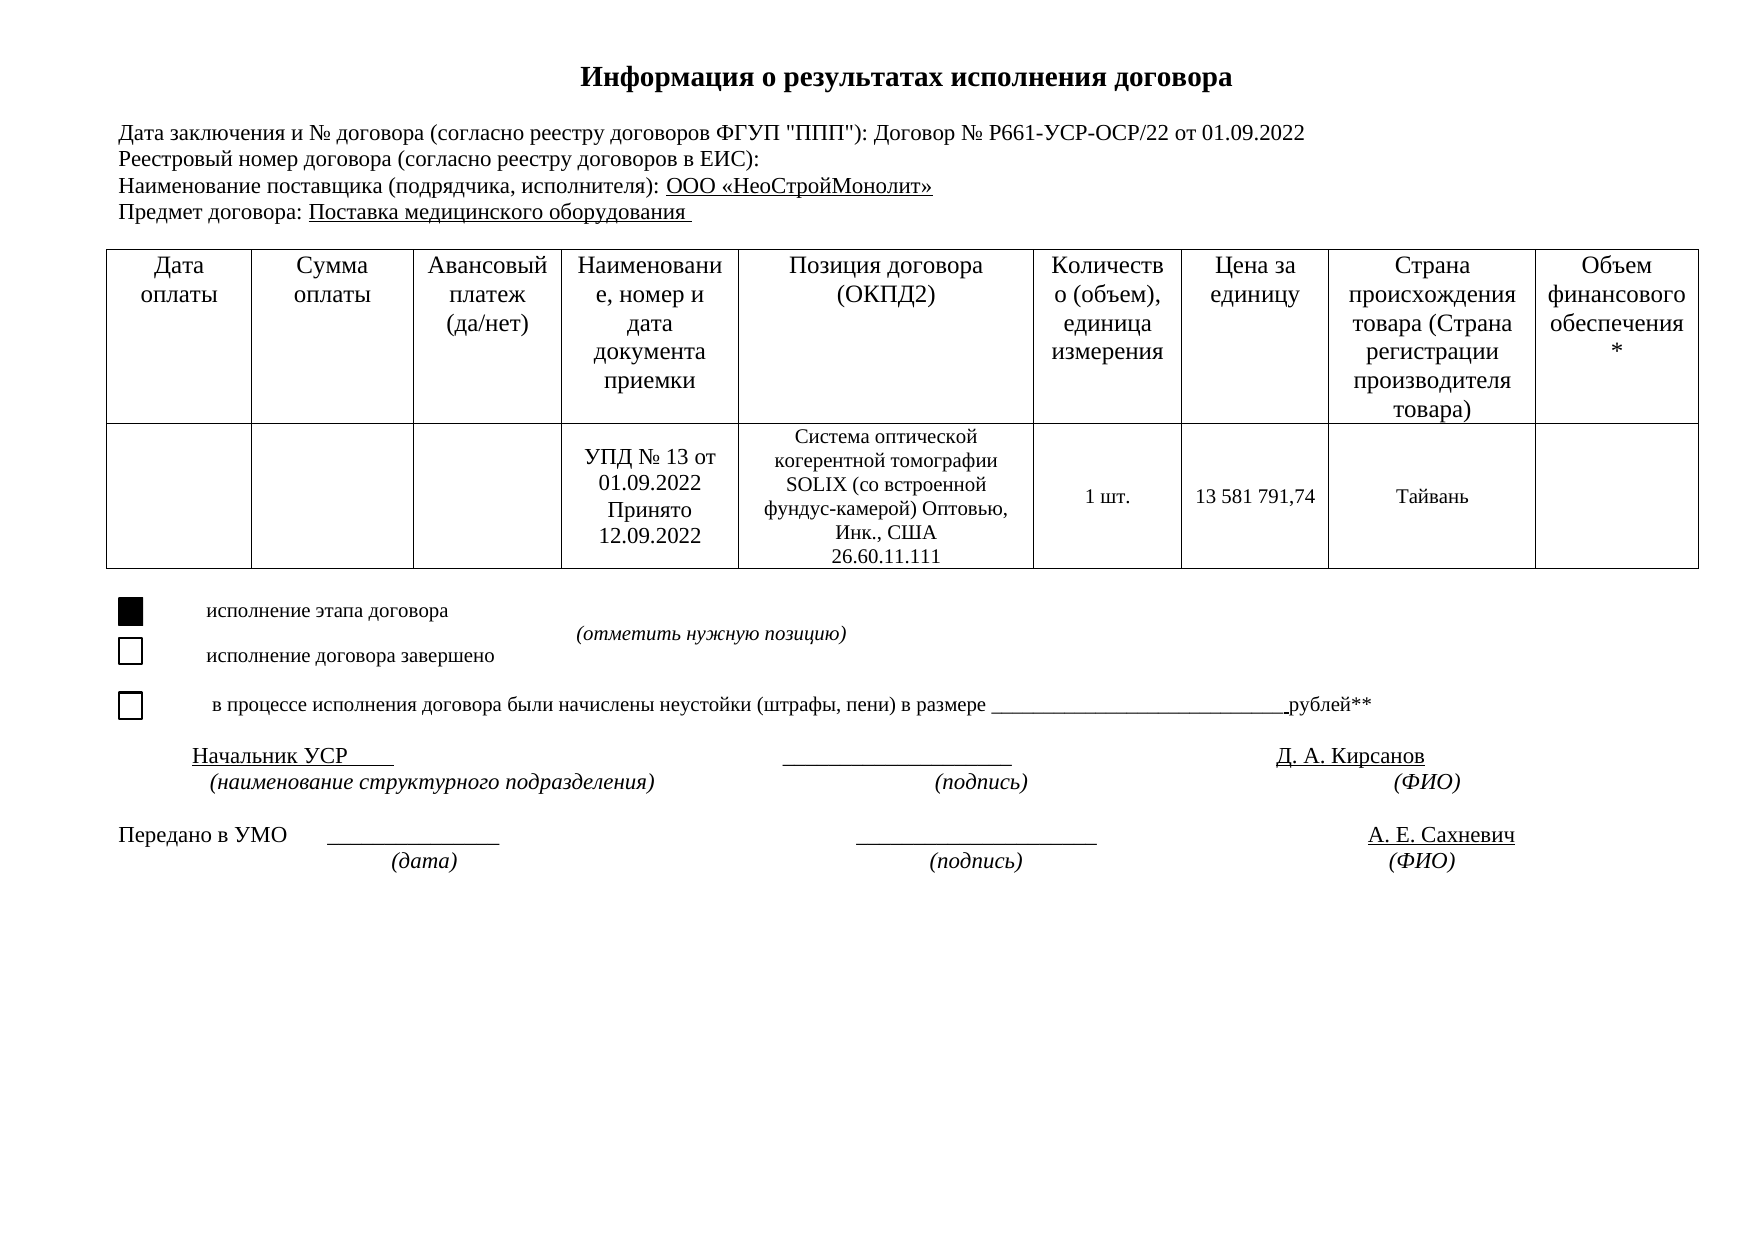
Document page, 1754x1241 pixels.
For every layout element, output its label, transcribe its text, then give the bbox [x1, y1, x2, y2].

text Наименование поставщика (подрядчика, исполнителя): ООО «НеоСтройМонолит» [118, 172, 1695, 198]
table_cell [414, 424, 561, 568]
text Дата заключения и № договора (согласно реестру договоров ФГУП "ППП"): Договор № P661-УСР-ОСР/22 от 01.09.2022 [118, 119, 1695, 145]
table_cell УПД № 13 от 01.09.2022 Принято 12.09.2022 [562, 424, 738, 568]
table_cell 1 шт. [1034, 424, 1181, 568]
text Предмет договора: Поставка медицинского оборудования [118, 198, 1695, 224]
table_header (отметить нужную позицию) [565, 598, 1037, 667]
table_header Авансовый платеж (да/нет) [414, 250, 561, 423]
table_header Дата оплаты [107, 250, 251, 423]
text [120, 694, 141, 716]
table_cell 13 581 791,74 [1182, 424, 1328, 568]
text Начальник УСР ____________________ Д. А. Кирсанов [118, 742, 1695, 768]
table_header исполнение этапа договора [195, 598, 565, 643]
table_cell [1536, 424, 1698, 568]
table_cell [252, 424, 413, 568]
text Информация о результатах исполнения договора [118, 59, 1695, 93]
table_header Объем финансового обеспечения* [1536, 250, 1698, 423]
table_header Сумма оплаты [252, 250, 413, 423]
table_header Цена за единицу [1182, 250, 1328, 423]
text Передано в УМО _______________ _____________________ А. Е. Сахневич [118, 821, 1695, 847]
table_header Страна происхождения товара (Страна регистрации производителя товара) [1329, 250, 1535, 423]
table_cell Тайвань [1329, 424, 1535, 568]
text в процессе исполнения договора были начислены неустойки (штрафы, пени) в размере ____________________________ рублей** [143, 691, 1695, 716]
picture [118, 597, 144, 626]
text Реестровый номер договора (согласно реестру договоров в ЕИС): [118, 145, 1695, 172]
table_cell [107, 424, 251, 568]
table_cell Система оптической когерентной томографии SOLIX (со встроенной фундус-камерой) Оптовью, Инк., США 26.60.11.111 [739, 424, 1033, 568]
table_cell [107, 643, 195, 667]
table_header [107, 598, 195, 643]
text (дата) (подпись) (ФИО) [118, 847, 1695, 874]
table_header Позиция договора (ОКПД2) [739, 250, 1033, 423]
table_cell исполнение договора завершено [195, 643, 565, 667]
table_header Наименование, номер и дата документа приемки [562, 250, 738, 423]
table_header Количество (объем), единица измерения [1034, 250, 1181, 423]
text (наименование структурного подразделения) (подпись) (ФИО) [118, 768, 1695, 794]
